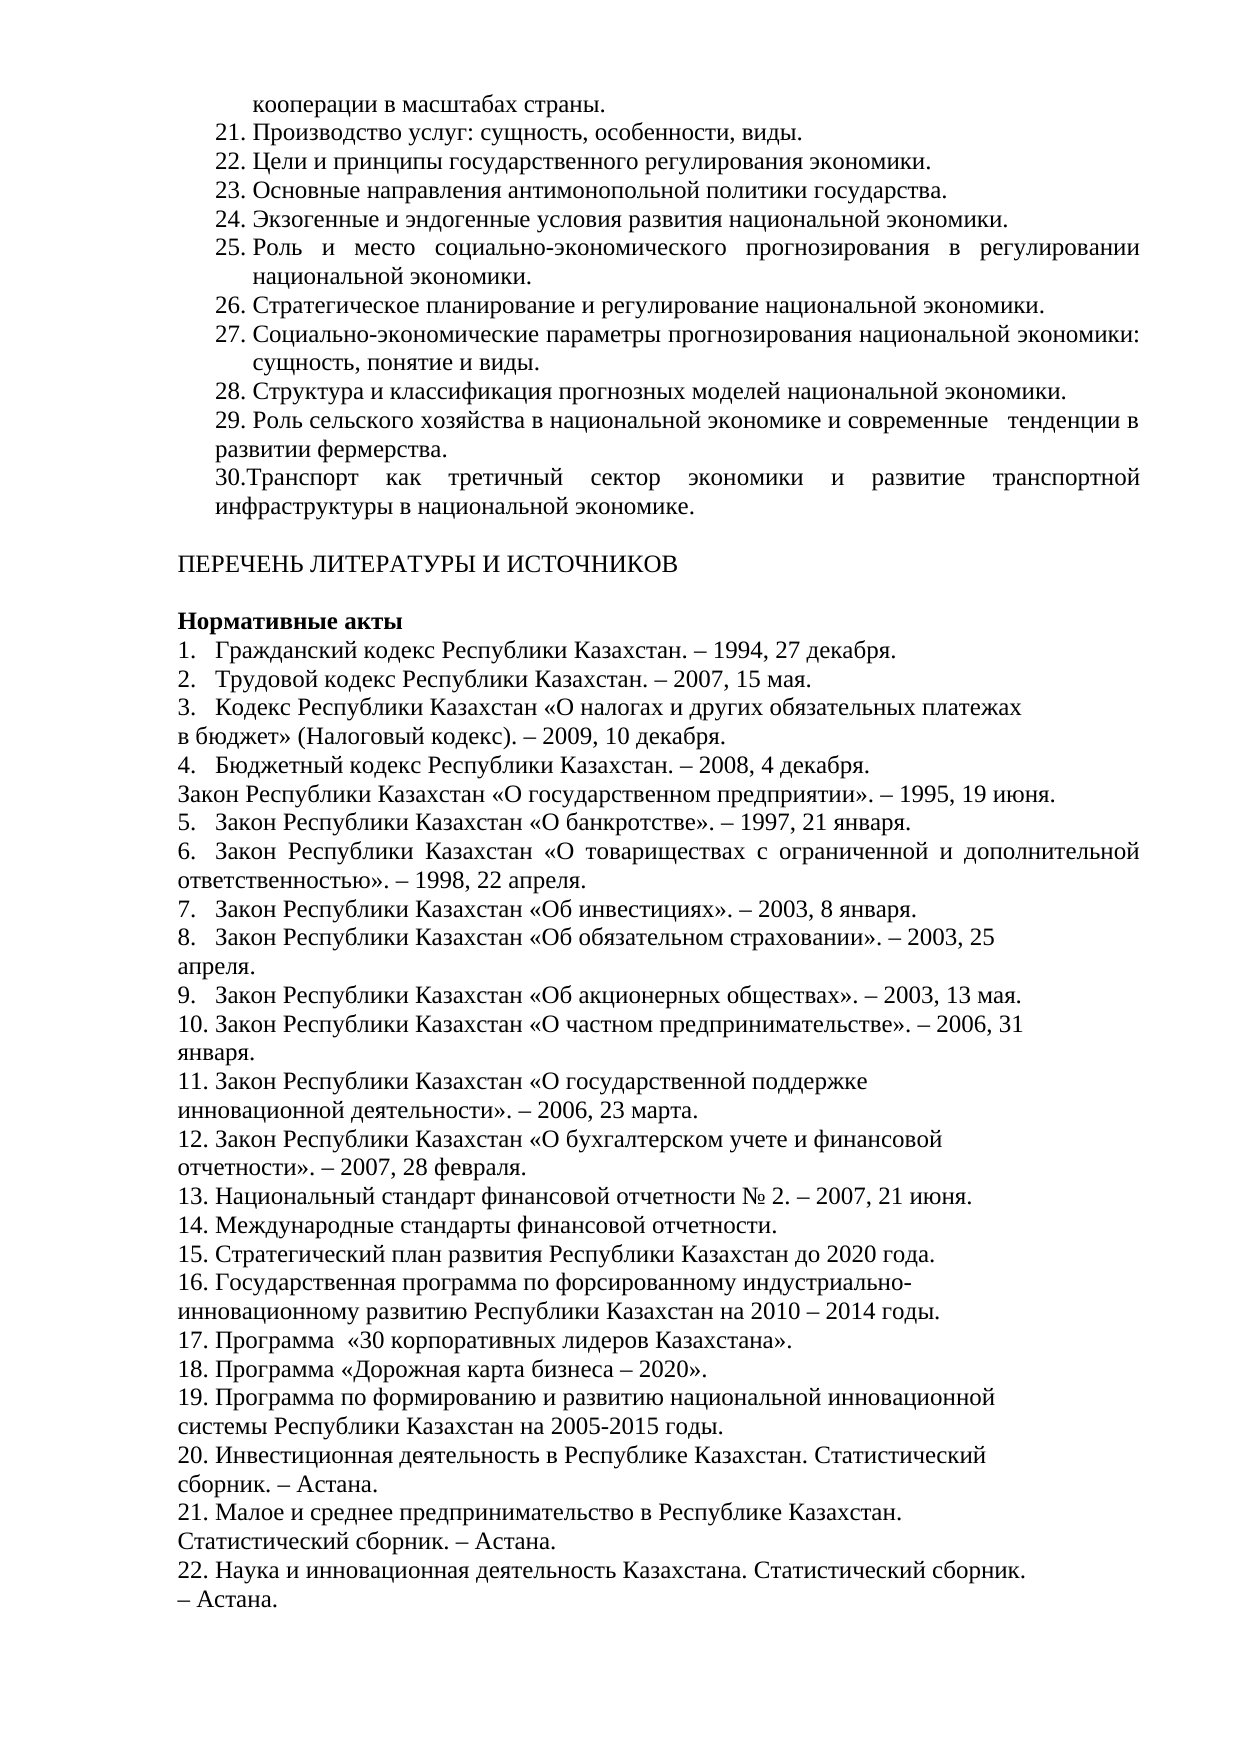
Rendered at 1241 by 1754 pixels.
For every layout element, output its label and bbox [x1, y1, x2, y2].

table_header [166, 89, 1152, 549]
table_cell [166, 549, 1152, 1612]
